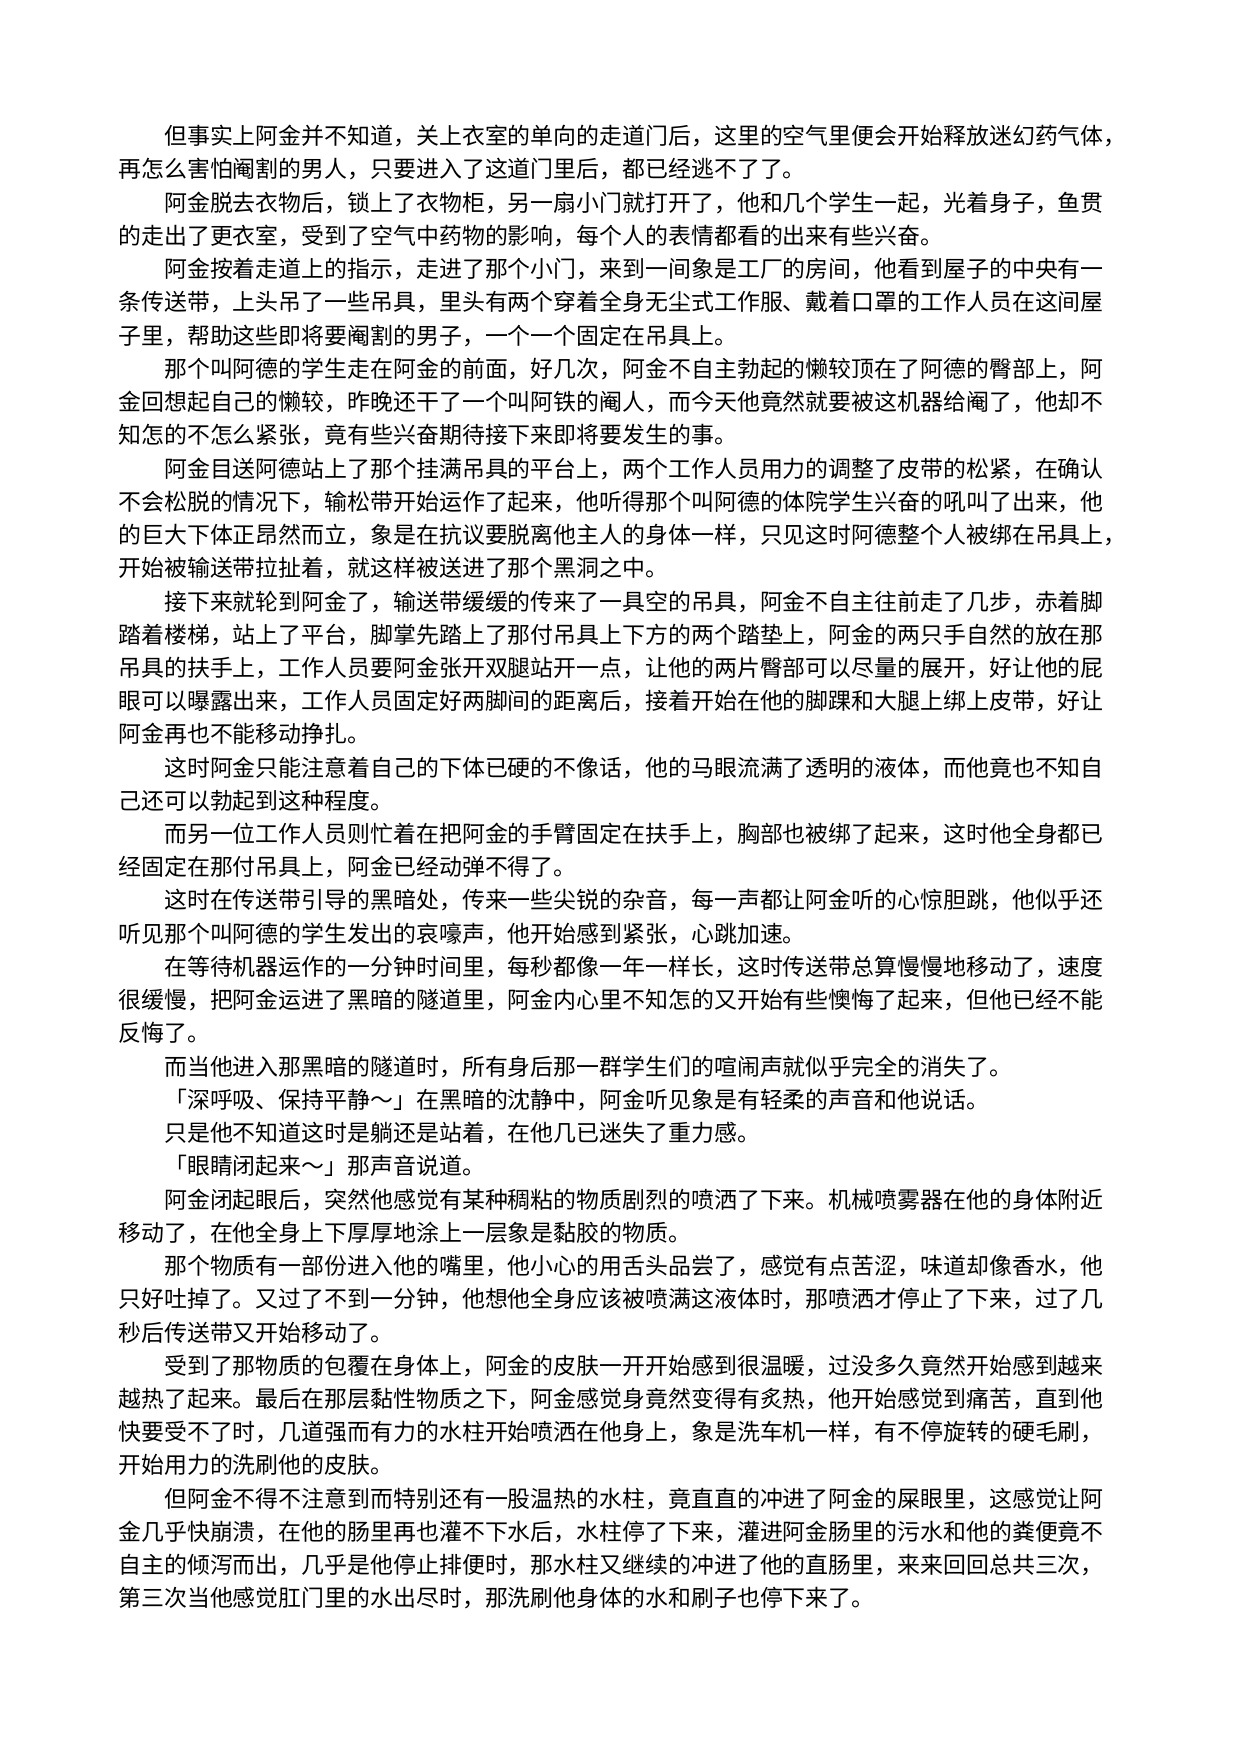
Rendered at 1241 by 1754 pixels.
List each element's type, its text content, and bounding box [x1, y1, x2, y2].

text 阿金按着走道上的指示，走进了那个小门，来到一间象是工厂的房间，他看到屋子的中央有一条传送带，上头吊了一些吊具，里头有两个穿着全身无尘式工作服、戴着口罩的工作人员在这间屋子里，帮助这些即将要阉割的男子，一个一个固定在吊具上。 [118, 251, 1122, 351]
text 「眼睛闭起来～」那声音说道。 [118, 1148, 1122, 1181]
text 阿金目送阿德站上了那个挂满吊具的平台上，两个工作人员用力的调整了皮带的松紧，在确认不会松脱的情况下，输松带开始运作了起来，他听得那个叫阿德的体院学生兴奋的吼叫了出来，他的巨大下体正昂然而立，象是在抗议要脱离他主人的身体一样，只见这时阿德整个人被绑在吊具上，开始被输送带拉扯着，就这样被送进了那个黑洞之中。 [118, 450, 1122, 583]
text 这时在传送带引导的黑暗处，传来一些尖锐的杂音，每一声都让阿金听的心惊胆跳，他似乎还听见那个叫阿德的学生发出的哀嚎声，他开始感到紧张，心跳加速。 [118, 882, 1122, 949]
text 只是他不知道这时是躺还是站着，在他几已迷失了重力感。 [118, 1115, 1122, 1148]
text 阿金闭起眼后，突然他感觉有某种稠粘的物质剧烈的喷洒了下来。机械喷雾器在他的身体附近移动了，在他全身上下厚厚地涂上一层象是黏胶的物质。 [118, 1181, 1122, 1248]
text 那个物质有一部份进入他的嘴里，他小心的用舌头品尝了，感觉有点苦涩，味道却像香水，他只好吐掉了。又过了不到一分钟，他想他全身应该被喷满这液体时，那喷洒才停止了下来，过了几秒后传送带又开始移动了。 [118, 1248, 1122, 1348]
text 而当他进入那黑暗的隧道时，所有身后那一群学生们的喧闹声就似乎完全的消失了。 [118, 1048, 1122, 1082]
text 但事实上阿金并不知道，关上衣室的单向的走道门后，这里的空气里便会开始释放迷幻药气体，再怎么害怕阉割的男人，只要进入了这道门里后，都已经逃不了了。 [118, 118, 1122, 184]
text 阿金脱去衣物后，锁上了衣物柜，另一扇小门就打开了，他和几个学生一起，光着身子，鱼贯的走出了更衣室，受到了空气中药物的影响，每个人的表情都看的出来有些兴奋。 [118, 184, 1122, 251]
text 「深呼吸、保持平静～」在黑暗的沈静中，阿金听见象是有轻柔的声音和他说话。 [118, 1082, 1122, 1115]
text 在等待机器运作的一分钟时间里，每秒都像一年一样长，这时传送带总算慢慢地移动了，速度很缓慢，把阿金运进了黑暗的隧道里，阿金内心里不知怎的又开始有些懊悔了起来，但他已经不能反悔了。 [118, 949, 1122, 1048]
text 接下来就轮到阿金了，输送带缓缓的传来了一具空的吊具，阿金不自主往前走了几步，赤着脚踏着楼梯，站上了平台，脚掌先踏上了那付吊具上下方的两个踏垫上，阿金的两只手自然的放在那吊具的扶手上，工作人员要阿金张开双腿站开一点，让他的两片臀部可以尽量的展开，好让他的屁眼可以曝露出来，工作人员固定好两脚间的距离后，接着开始在他的脚踝和大腿上绑上皮带，好让阿金再也不能移动挣扎。 [118, 583, 1122, 749]
text 而另一位工作人员则忙着在把阿金的手臂固定在扶手上，胸部也被绑了起来，这时他全身都已经固定在那付吊具上，阿金已经动弹不得了。 [118, 816, 1122, 882]
text 那个叫阿德的学生走在阿金的前面，好几次，阿金不自主勃起的懒较顶在了阿德的臀部上，阿金回想起自己的懒较，昨晚还干了一个叫阿铁的阉人，而今天他竟然就要被这机器给阉了，他却不知怎的不怎么紧张，竟有些兴奋期待接下来即将要发生的事。 [118, 351, 1122, 450]
text 受到了那物质的包覆在身体上，阿金的皮肤一开开始感到很温暖，过没多久竟然开始感到越来越热了起来。最后在那层黏性物质之下，阿金感觉身竟然变得有炙热，他开始感觉到痛苦，直到他快要受不了时，几道强而有力的水柱开始喷洒在他身上，象是洗车机一样，有不停旋转的硬毛刷，开始用力的洗刷他的皮肤。 [118, 1348, 1122, 1481]
text 但阿金不得不注意到而特别还有一股温热的水柱，竟直直的冲进了阿金的屎眼里，这感觉让阿金几乎快崩溃，在他的肠里再也灌不下水后，水柱停了下来，灌进阿金肠里的污水和他的粪便竟不自主的倾泻而出，几乎是他停止排便时，那水柱又继续的冲进了他的直肠里，来来回回总共三次，第三次当他感觉肛门里的水出尽时，那洗刷他身体的水和刷子也停下来了。 [118, 1481, 1122, 1613]
text 这时阿金只能注意着自己的下体已硬的不像话，他的马眼流满了透明的液体，而他竟也不知自己还可以勃起到这种程度。 [118, 749, 1122, 816]
